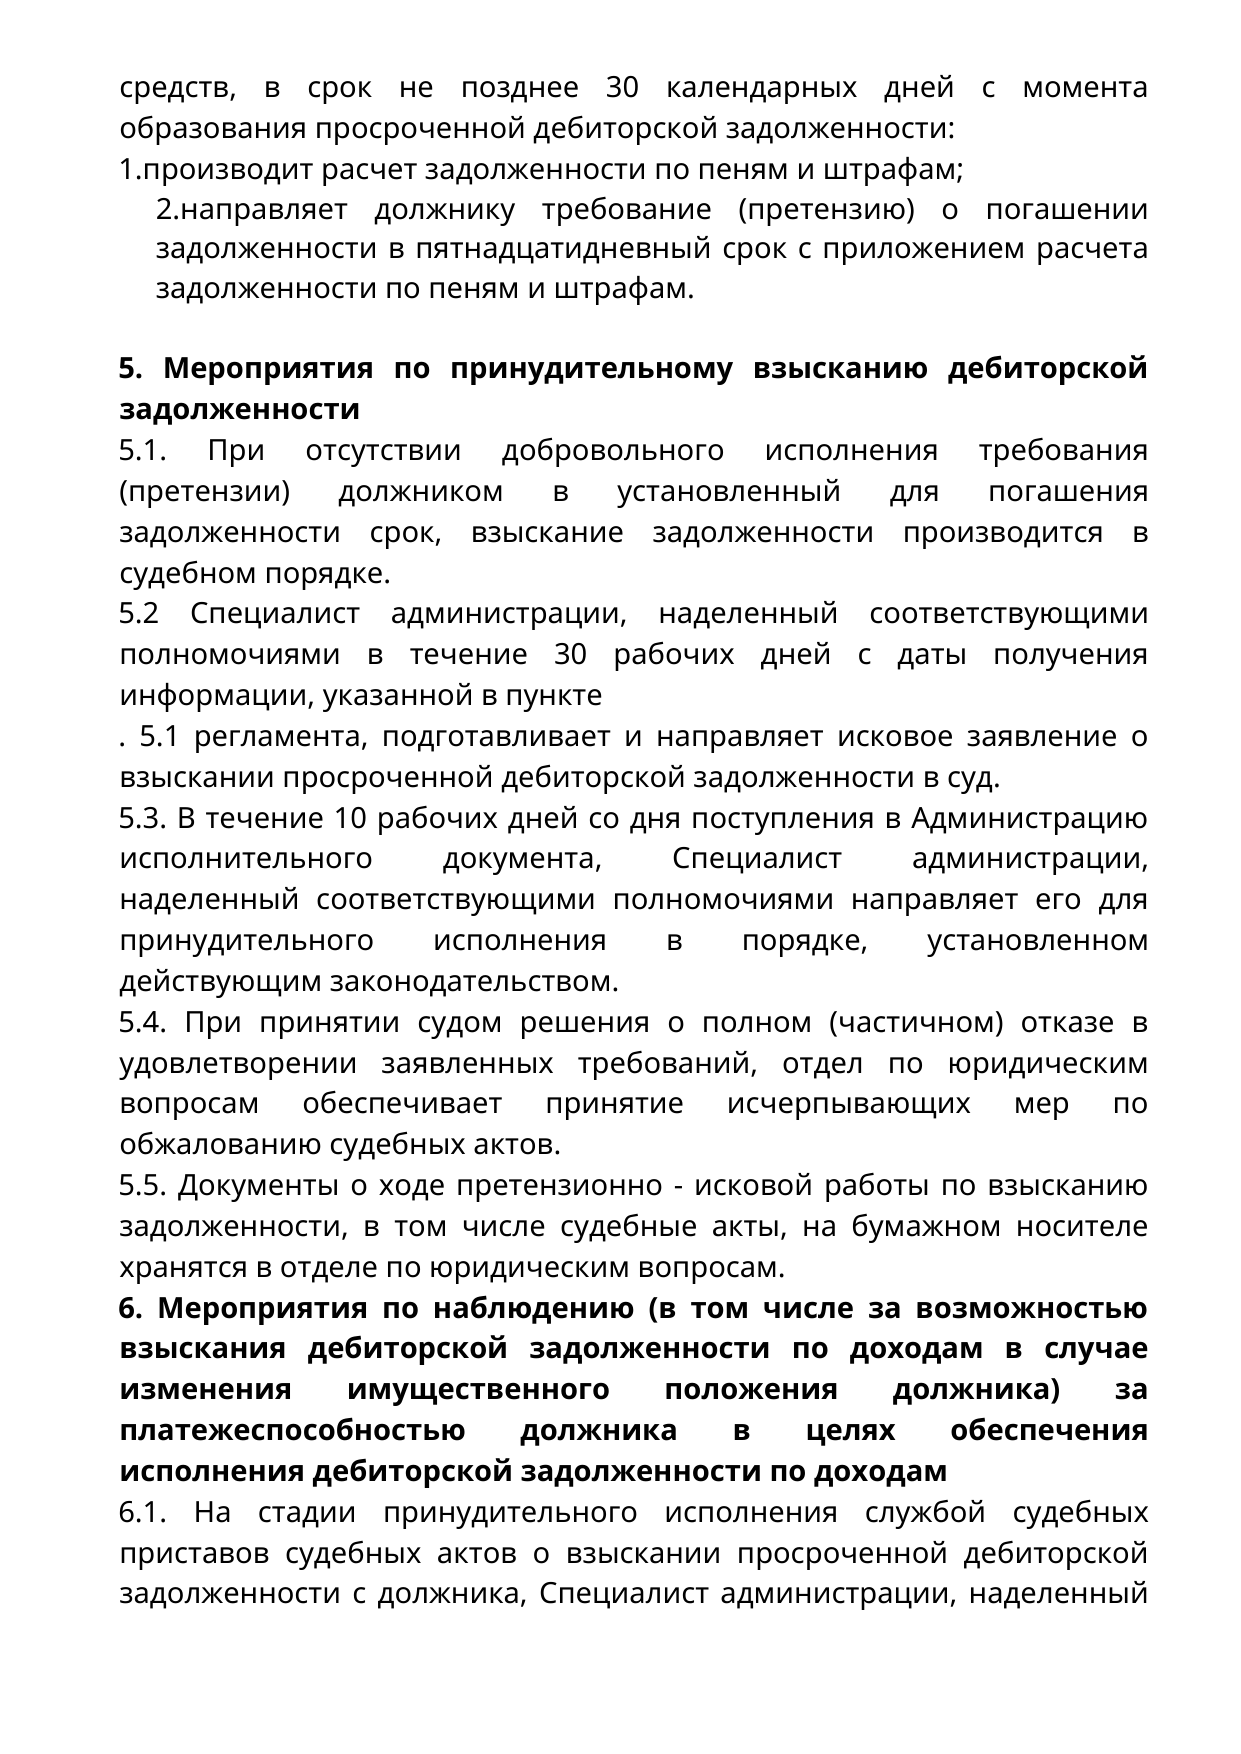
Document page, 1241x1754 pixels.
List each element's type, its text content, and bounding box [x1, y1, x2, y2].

text 5. Мероприятия по принудительному взысканию дебиторской задолженности [118, 348, 1149, 428]
text 6. Мероприятия по наблюдению (в том числе за возможностью взыскания дебиторской задолженности по доходам в случае изменения имущественного положения должника) за платежеспособностью должника в целях обеспечения исполнения дебиторской задолженности по доходам [118, 1287, 1149, 1490]
text 1.производит расчет задолженности по пеням и штрафам; [118, 148, 1149, 188]
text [118, 67, 1149, 147]
text 5.5. Документы о ходе претензионно - исковой работы по взысканию задолженности, в том числе судебные акты, на бумажном носителе хранятся в отделе по юридическим вопросам. [118, 1164, 1149, 1286]
text 2.направляет должнику требование (претензию) о погашении задолженности в пятнадцатидневный срок с приложением расчета задолженности по пеням и штрафам. [156, 188, 1149, 307]
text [118, 1491, 1149, 1612]
text 5.2 Специалист администрации, наделенный соответствующими полномочиями в течение 30 рабочих дней с даты получения информации, указанной в пункте [118, 593, 1149, 714]
text . 5.1 регламента, подготавливает и направляет исковое заявление о взыскании просроченной дебиторской задолженности в суд. [118, 715, 1149, 796]
text 5.4. При принятии судом решения о полном (частичном) отказе в удовлетворении заявленных требований, отдел по юридическим вопросам обеспечивает принятие исчерпывающих мер по обжалованию судебных актов. [118, 1001, 1149, 1163]
text 5.3. В течение 10 рабочих дней со дня поступления в Администрацию исполнительного документа, Специалист администрации, наделенный соответствующими полномочиями направляет его для принудительного исполнения в порядке, установленном действующим законодательством. [118, 797, 1149, 1000]
text 5.1. При отсутствии добровольного исполнения требования (претензии) должником в установленный для погашения задолженности срок, взыскание задолженности производится в судебном порядке. [118, 429, 1149, 592]
